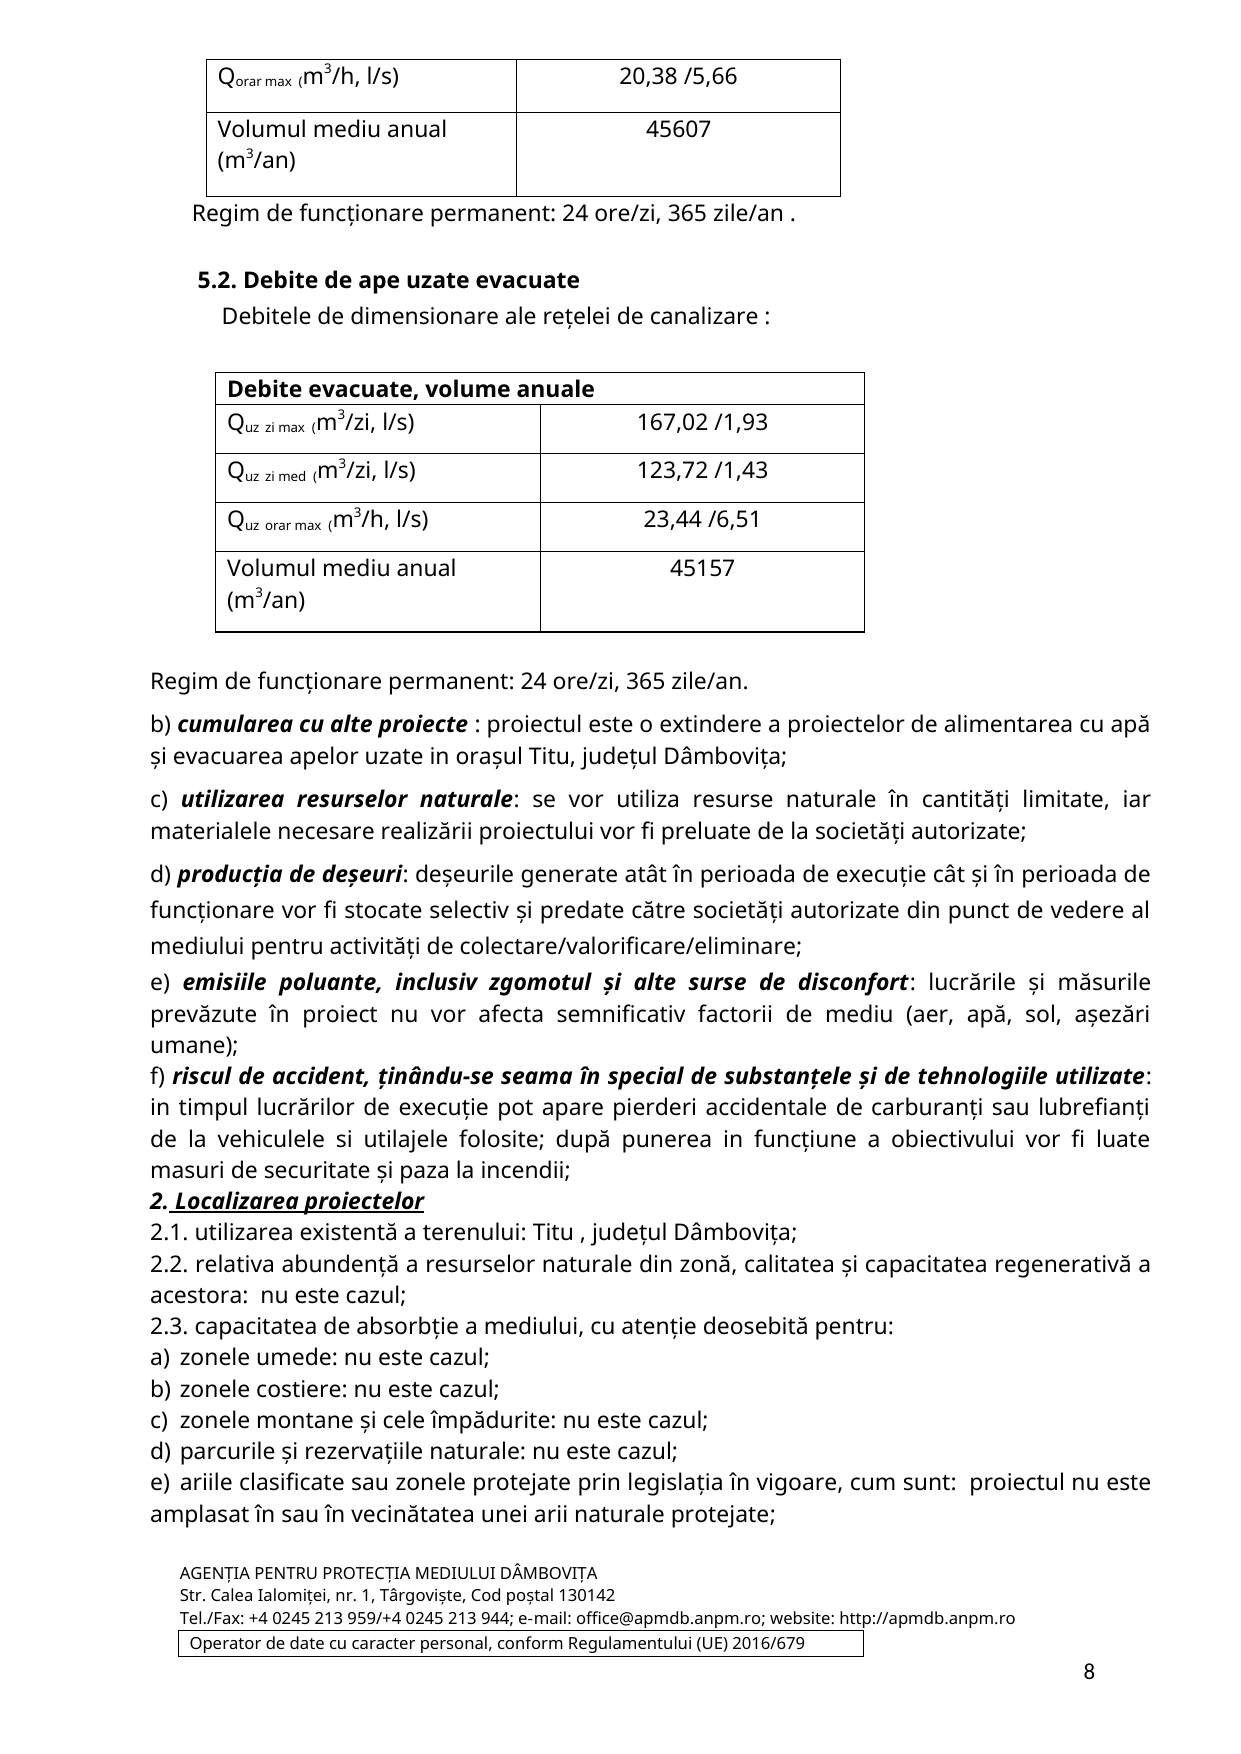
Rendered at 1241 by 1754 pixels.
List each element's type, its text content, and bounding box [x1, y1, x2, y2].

list zonele montane şi cele împădurite: nu este cazul; [150, 1404, 1152, 1435]
table_cell Qorar max (m3/h, l/s) [207, 60, 516, 112]
table_cell Quz orar max (m3/h, l/s) [216, 503, 540, 551]
table_header Debite evacuate, volume anuale [216, 373, 864, 404]
list zonele costiere: nu este cazul; [150, 1372, 1152, 1404]
text b) cumularea cu alte proiecte : proiectul este o extindere a proiectelor de alimentarea cu apă și evacuarea apelor uzate in orașul Titu, județul Dâmbovița; [150, 708, 1152, 771]
table_cell Quz zi med (m3/zi, l/s) [216, 454, 540, 502]
text 2. Localizarea proiectelor [150, 1185, 1152, 1216]
text Regim de funcționare permanent: 24 ore/zi, 365 zile/an. [150, 665, 1152, 696]
list ariile clasificate sau zonele protejate prin legislaţia în vigoare, cum sunt: proiectul nu este amplasat în sau în vecinătatea unei arii naturale protejate; [150, 1466, 1152, 1529]
text Regim de funcționare permanent: 24 ore/zi, 365 zile/an . [150, 197, 1152, 228]
table_cell 20,38 /5,66 [517, 60, 840, 112]
table_cell Volumul mediu anual (m3/an) [216, 552, 540, 631]
text 2.2. relativa abundenţă a resurselor naturale din zonă, calitatea şi capacitatea regenerativă a acestora: nu este cazul; [150, 1247, 1152, 1310]
list zonele umede: nu este cazul; [150, 1341, 1152, 1372]
table_cell 45157 [541, 552, 864, 631]
table_cell Volumul mediu anual (m3/an) [207, 113, 516, 196]
table_cell 23,44 /6,51 [541, 503, 864, 551]
table_cell 167,02 /1,93 [541, 405, 864, 453]
text Debitele de dimensionare ale rețelei de canalizare : [150, 300, 1152, 331]
text f) riscul de accident, ţinându-se seama în special de substanţele şi de tehnologiile utilizate: in timpul lucrărilor de execuție pot apare pierderi accidentale de carburanți sau lubrefianți de la vehiculele si utilajele folosite; după punerea in funcțiune a obiectivului vor fi luate masuri de securitate şi paza la incendii; [150, 1060, 1152, 1185]
table_cell 45607 [517, 113, 840, 196]
text c) utilizarea resurselor naturale: se vor utiliza resurse naturale în cantităţi limitate, iar materialele necesare realizării proiectului vor fi preluate de la societăţi autorizate; [150, 783, 1152, 846]
text d) producţia de deşeuri: deşeurile generate atât în perioada de execuţie cât şi în perioada de funcţionare vor fi stocate selectiv şi predate către societăţi autorizate din punct de vedere al mediului pentru activităţi de colectare/valorificare/eliminare; [150, 858, 1152, 962]
text 2.3. capacitatea de absorbţie a mediului, cu atenţie deosebită pentru: [150, 1310, 1152, 1341]
table_cell 123,72 /1,43 [541, 454, 864, 502]
text 5.2. Debite de ape uzate evacuate [150, 264, 1152, 296]
text e) emisiile poluante, inclusiv zgomotul şi alte surse de disconfort: lucrările şi măsurile prevăzute în proiect nu vor afecta semnificativ factorii de mediu (aer, apă, sol, aşezări umane); [150, 966, 1152, 1060]
list parcurile şi rezervaţiile naturale: nu este cazul; [150, 1435, 1152, 1466]
table_cell Quz zi max (m3/zi, l/s) [216, 405, 540, 453]
text 2.1. utilizarea existentă a terenului: Titu , județul Dâmbovița; [150, 1216, 1152, 1247]
